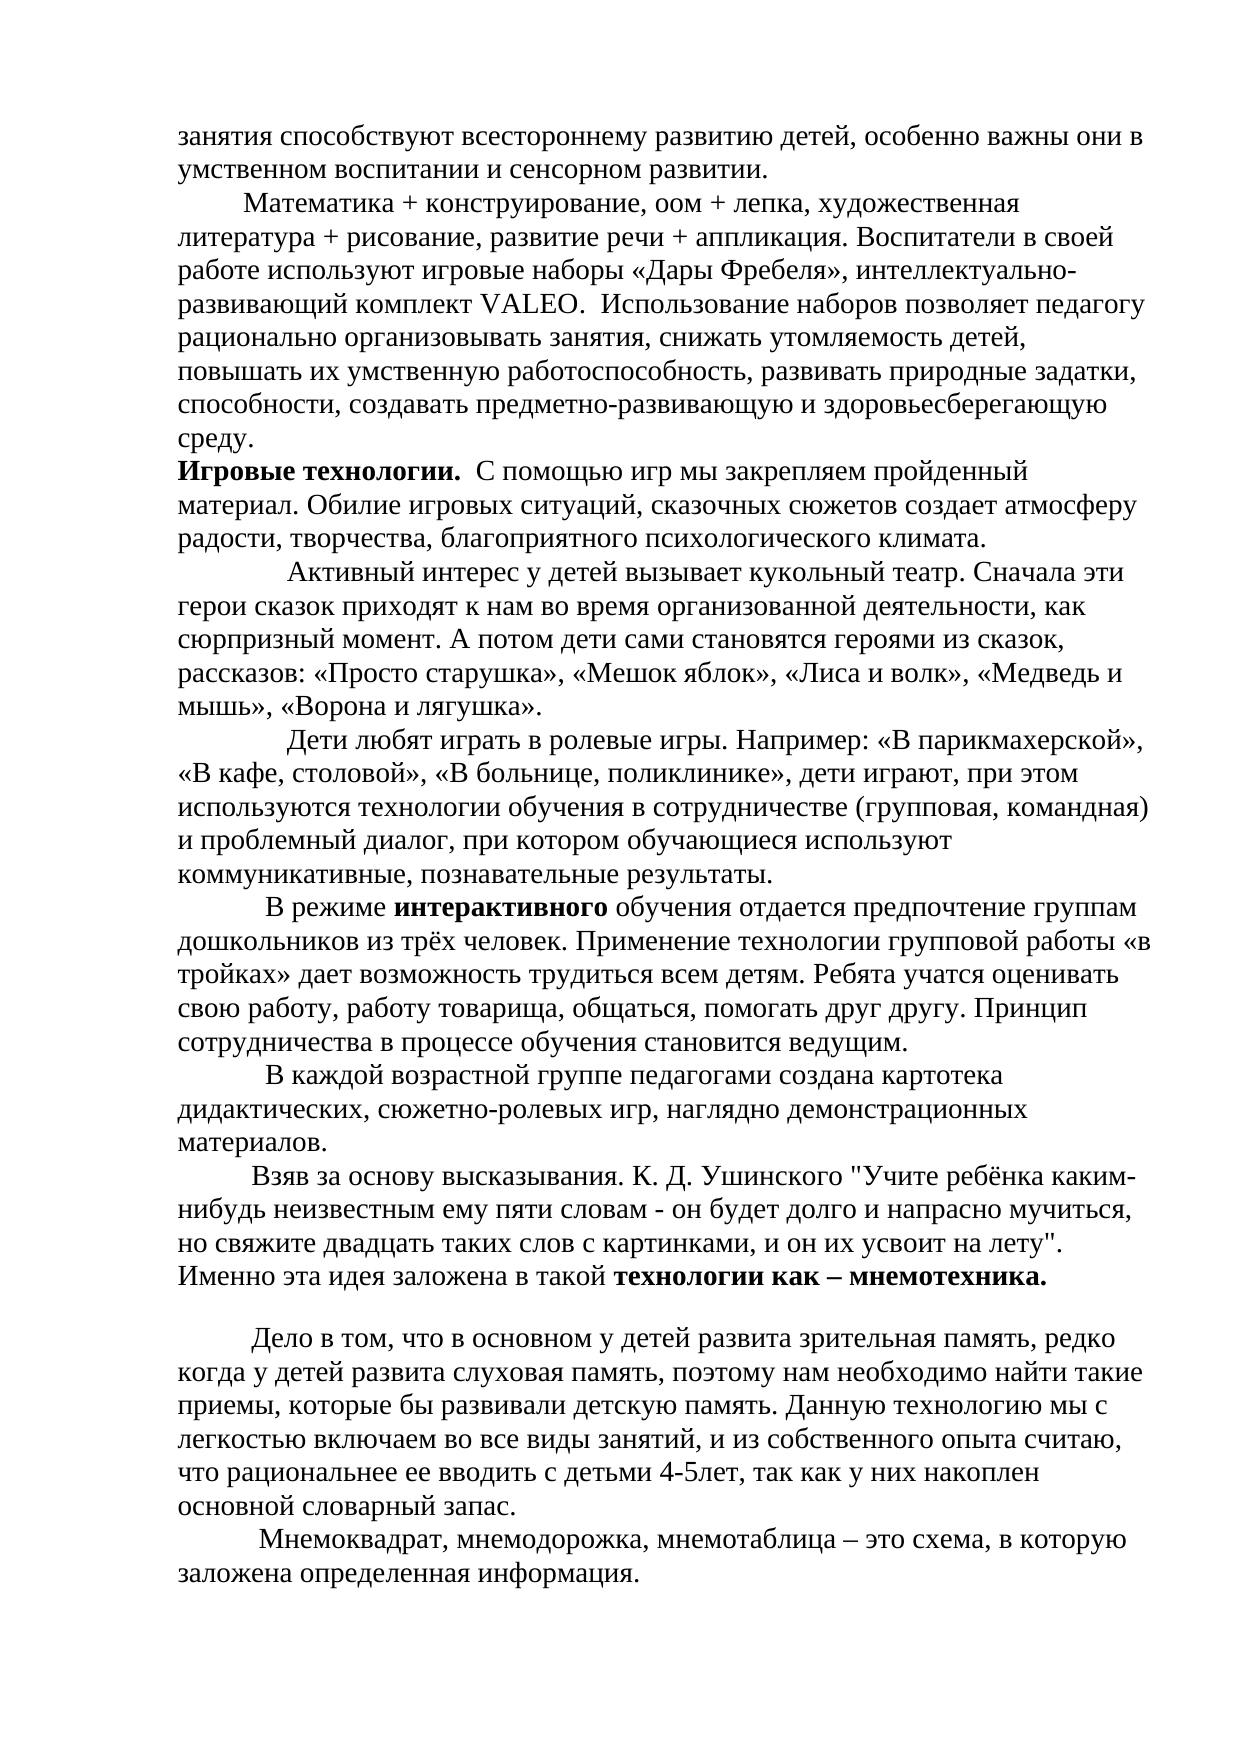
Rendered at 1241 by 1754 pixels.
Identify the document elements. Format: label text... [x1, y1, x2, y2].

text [177, 118, 1152, 185]
text Игровые технологии. С помощью игр мы закрепляем пройденный материал. Обилие игровых ситуаций, сказочных сюжетов создает атмосферу радости, творчества, благоприятного психологического климата. [177, 453, 1152, 554]
text В каждой возрастной группе педагогами создана картотека дидактических, сюжетно-ролевых игр, наглядно демонстрационных материалов. [177, 1057, 1152, 1158]
text Взяв за основу высказывания. К. Д. Ушинского "Учите ребёнка каким-нибудь неизвестным ему пяти словам - он будет долго и напрасно мучиться, но свяжите двадцать таких слов с картинками, и он их усвоит на лету". Именно эта идея заложена в такой технологии как – мнемотехника. [177, 1158, 1152, 1292]
text Дети любят играть в ролевые игры. Например: «В парикмахерской», «В кафе, столовой», «В больнице, поликлинике», дети играют, при этом используются технологии обучения в сотрудничестве (групповая, командная) и проблемный диалог, при котором обучающиеся используют коммуникативные, познавательные результаты. [177, 722, 1152, 889]
text Математика + конструирование, оом + лепка, художественная литература + рисование, развитие речи + аппликация. Воспитатели в своей работе используют игровые наборы «Дары Фребеля», интеллектуально-развивающий комплект VALEO. Использование наборов позволяет педагогу рационально организовывать занятия, снижать утомляемость детей, повышать их умственную работоспособность, развивать природные задатки, способности, создавать предметно-развивающую и здоровьесберегающую среду. [177, 185, 1152, 453]
text Активный интерес у детей вызывает кукольный театр. Сначала эти герои сказок приходят к нам во время организованной деятельности, как сюрпризный момент. А потом дети сами становятся героями из сказок, рассказов: «Просто старушка», «Мешок яблок», «Лиса и волк», «Медведь и мышь», «Ворона и лягушка». [177, 554, 1152, 722]
text Мнемоквадрат, мнемодорожка, мнемотаблица – это схема, в которую заложена определенная информация. [177, 1521, 1152, 1588]
text В режиме интерактивного обучения отдается предпочтение группам дошкольников из трёх человек. Применение технологии групповой работы «в тройках» дает возможность трудиться всем детям. Ребята учатся оценивать свою работу, работу товарища, общаться, помогать друг другу. Принцип сотрудничества в процессе обучения становится ведущим. [177, 889, 1152, 1057]
text Дело в том, что в основном у детей развита зрительная память, редко когда у детей развита слуховая память, поэтому нам необходимо найти такие приемы, которые бы развивали детскую память. Данную технологию мы с легкостью включаем во все виды занятий, и из собственного опыта считаю, что рациональнее ее вводить с детьми 4-5лет, так как у них накоплен основной словарный запас. [177, 1320, 1152, 1521]
